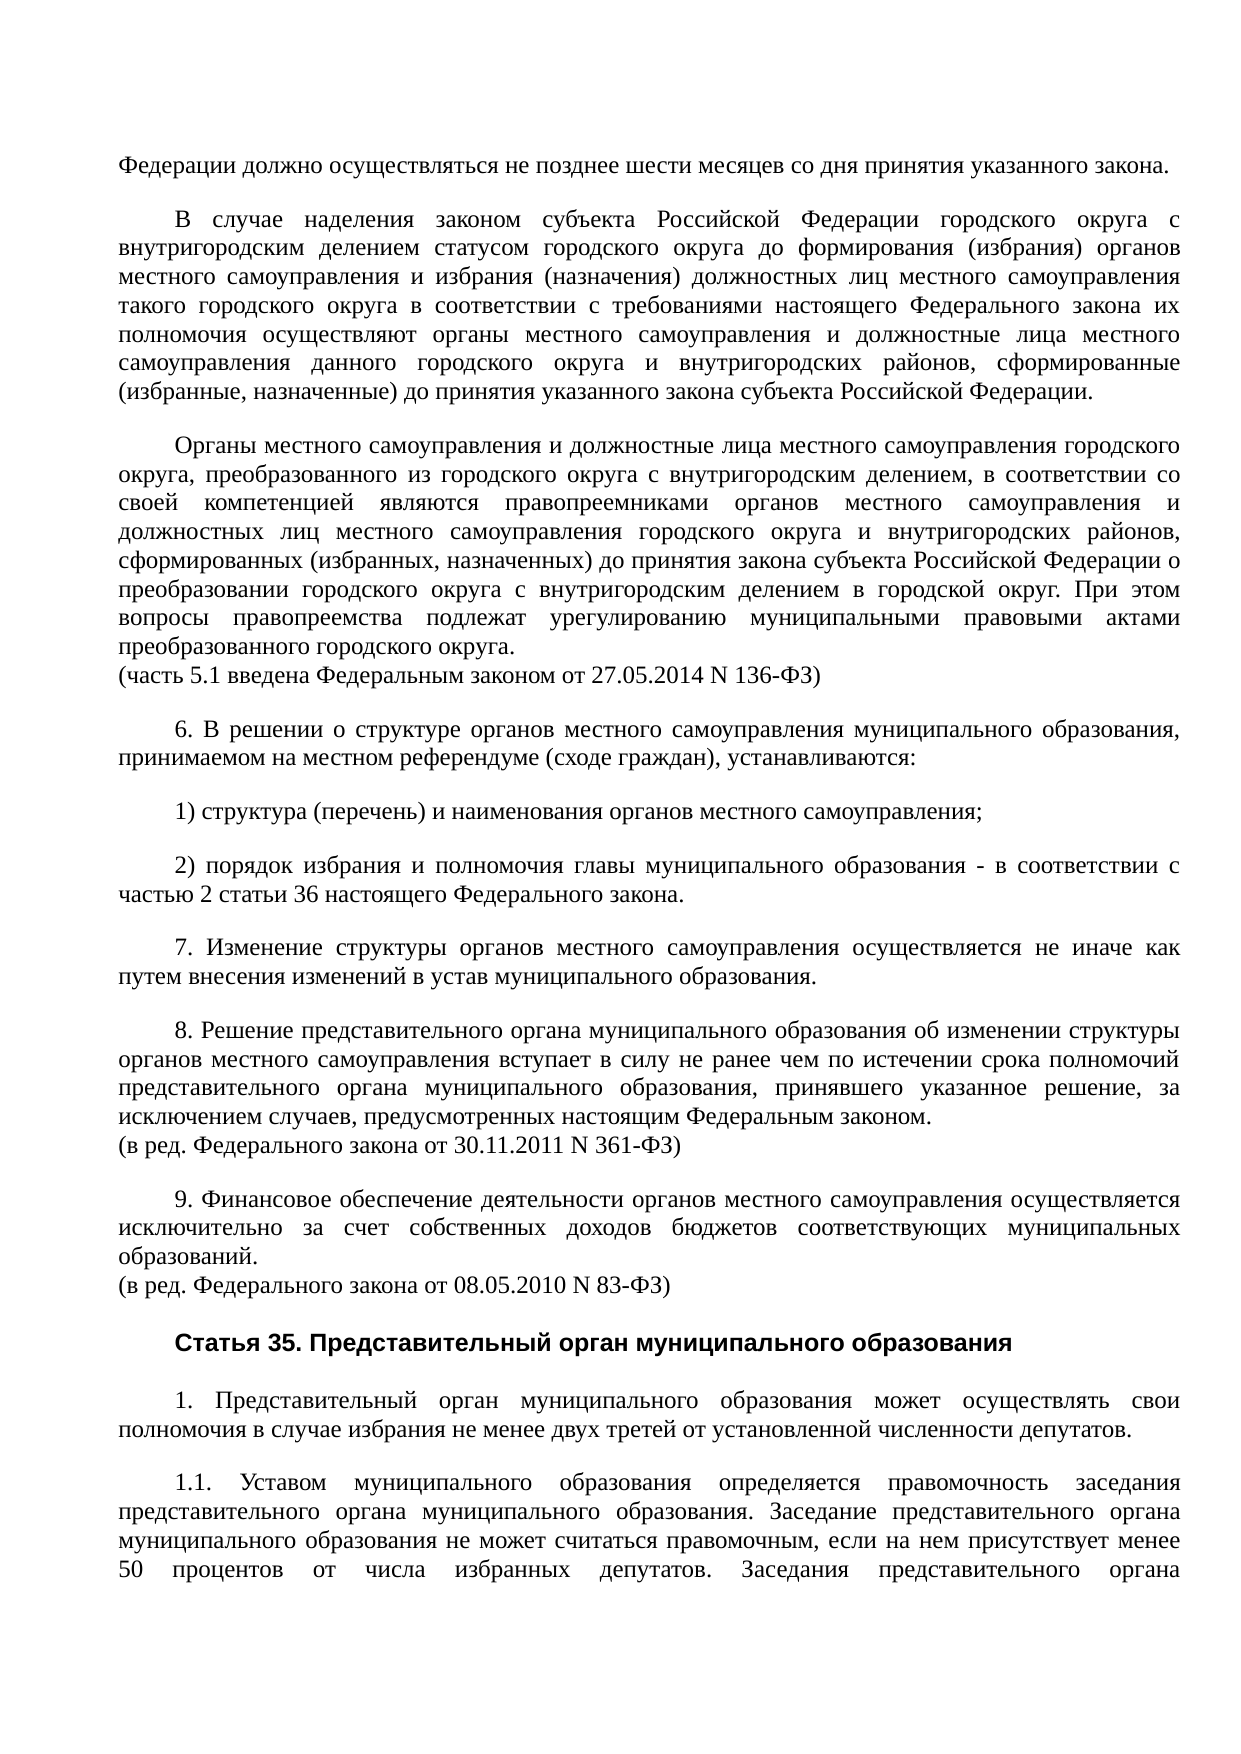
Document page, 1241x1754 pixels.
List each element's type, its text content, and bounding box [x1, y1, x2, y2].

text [118, 1467, 1181, 1582]
text 7. Изменение структуры органов местного самоуправления осуществляется не иначе как путем внесения изменений в устав муниципального образования. [118, 932, 1181, 990]
text 2) порядок избрания и полномочия главы муниципального образования - в соответствии с частью 2 статьи 36 настоящего Федерального закона. [118, 850, 1181, 907]
text (часть 5.1 введена Федеральным законом от 27.05.2014 N 136-ФЗ) [118, 660, 1181, 689]
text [118, 150, 1181, 179]
text (в ред. Федерального закона от 30.11.2011 N 361-ФЗ) [118, 1130, 1181, 1159]
text 6. В решении о структуре органов местного самоуправления муниципального образования, принимаемом на местном референдуме (сходе граждан), устанавливаются: [118, 714, 1181, 771]
text 9. Финансовое обеспечение деятельности органов местного самоуправления осуществляется исключительно за счет собственных доходов бюджетов соответствующих муниципальных образований. [118, 1184, 1181, 1270]
text 8. Решение представительного органа муниципального образования об изменении структуры органов местного самоуправления вступает в силу не ранее чем по истечении срока полномочий представительного органа муниципального образования, принявшего указанное решение, за исключением случаев, предусмотренных настоящим Федеральным законом. [118, 1015, 1181, 1130]
title Статья 35. Представительный орган муниципального образования [118, 1327, 1181, 1356]
text 1) структура (перечень) и наименования органов местного самоуправления; [118, 796, 1181, 825]
text В случае наделения законом субъекта Российской Федерации городского округа с внутригородским делением статусом городского округа до формирования (избрания) органов местного самоуправления и избрания (назначения) должностных лиц местного самоуправления такого городского округа в соответствии с требованиями настоящего Федерального закона их полномочия осуществляют органы местного самоуправления и должностные лица местного самоуправления данного городского округа и внутригородских районов, сформированные (избранные, назначенные) до принятия указанного закона субъекта Российской Федерации. [118, 204, 1181, 405]
text 1. Представительный орган муниципального образования может осуществлять свои полномочия в случае избрания не менее двух третей от установленной численности депутатов. [118, 1385, 1181, 1442]
text Органы местного самоуправления и должностные лица местного самоуправления городского округа, преобразованного из городского округа с внутригородским делением, в соответствии со своей компетенцией являются правопреемниками органов местного самоуправления и должностных лиц местного самоуправления городского округа и внутригородских районов, сформированных (избранных, назначенных) до принятия закона субъекта Российской Федерации о преобразовании городского округа с внутригородским делением в городской округ. При этом вопросы правопреемства подлежат урегулированию муниципальными правовыми актами преобразованного городского округа. [118, 430, 1181, 660]
text (в ред. Федерального закона от 08.05.2010 N 83-ФЗ) [118, 1270, 1181, 1299]
